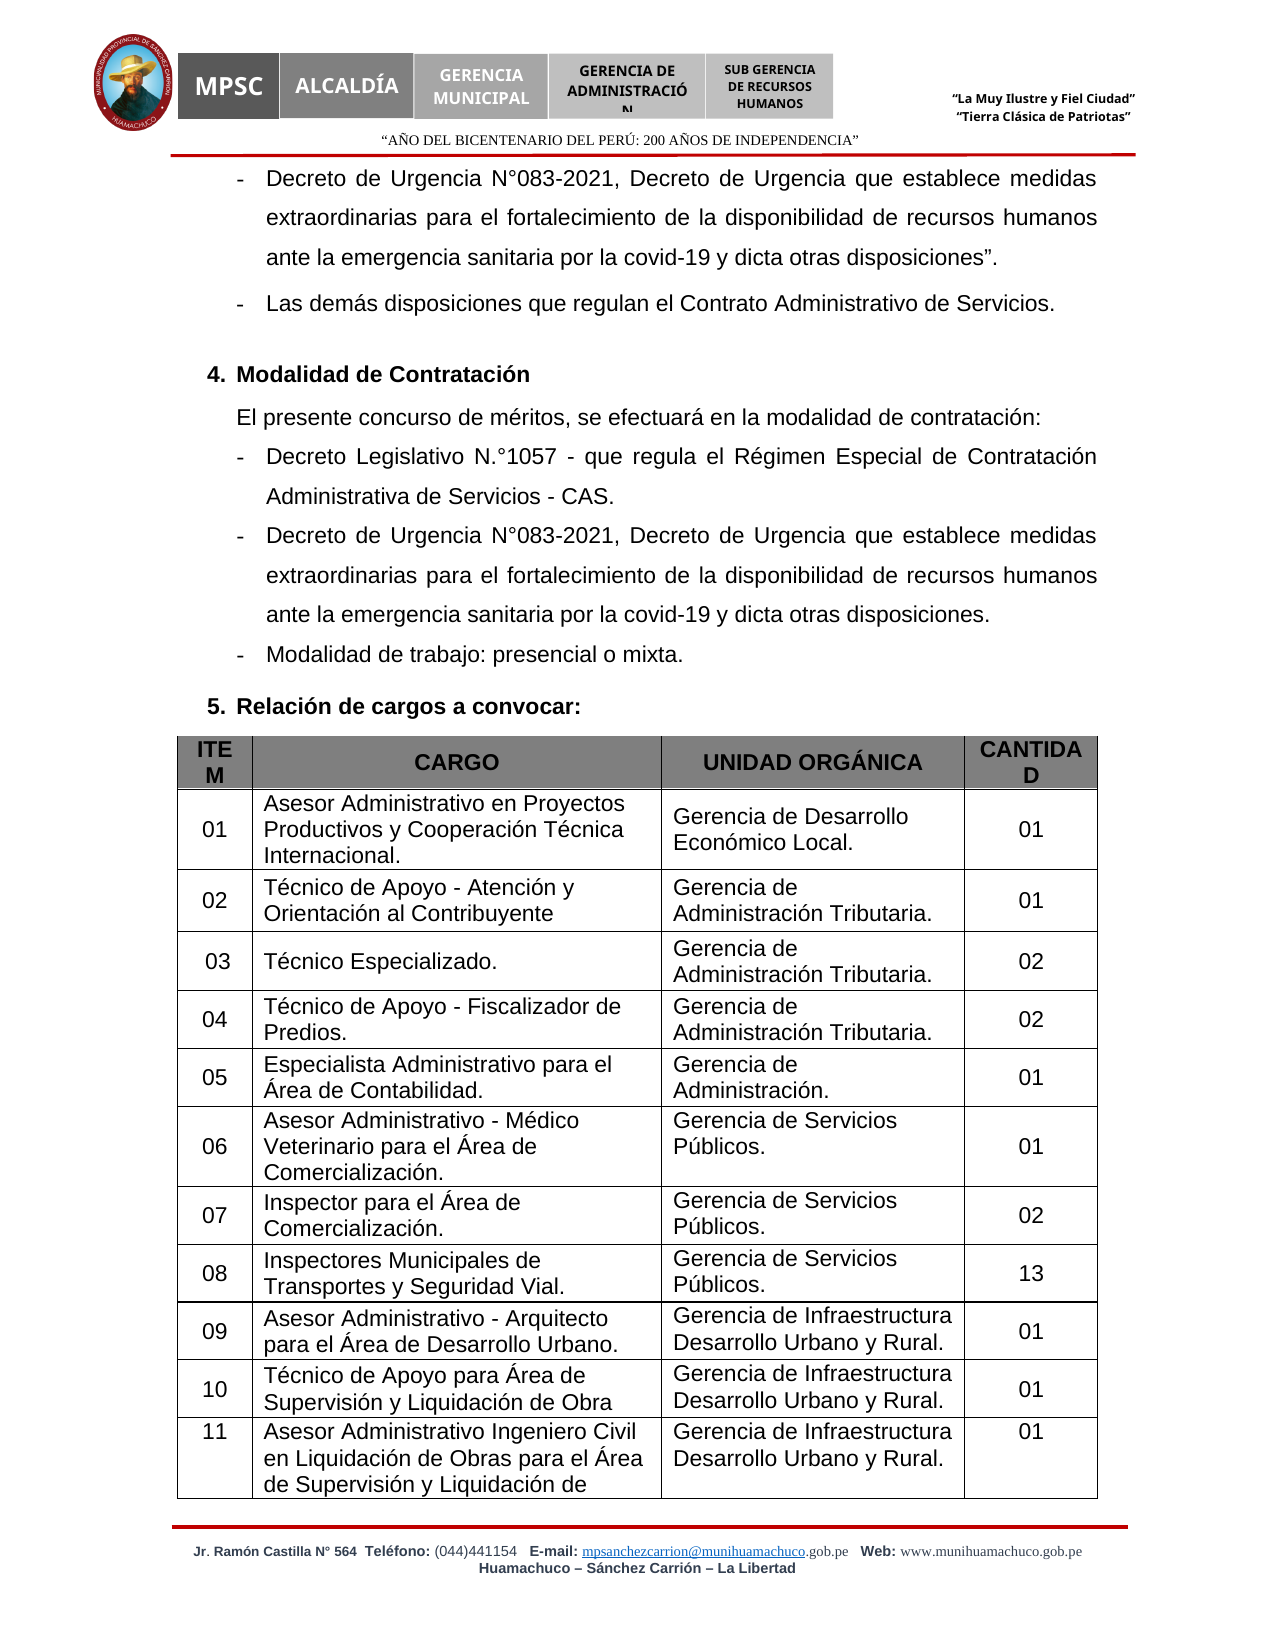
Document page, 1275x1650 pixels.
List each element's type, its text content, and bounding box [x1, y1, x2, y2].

list Modalidad de trabajo: presencial o mixta. [236, 641, 1098, 667]
table_cell 01 [965, 790, 1097, 869]
table_cell Gerencia de Servicios Públicos. [662, 1245, 964, 1301]
table_cell Inspector para el Área de Comercialización. [253, 1187, 661, 1243]
table_cell Asesor Administrativo - Arquitecto para el Área de Desarrollo Urbano. [253, 1303, 661, 1359]
table_cell 11 [178, 1418, 252, 1497]
table_header CANTIDAD [965, 736, 1097, 788]
table_cell 01 [965, 870, 1097, 931]
table_cell Gerencia de Desarrollo Económico Local. [662, 790, 964, 869]
table_cell Gerencia de Servicios Públicos. [662, 1187, 964, 1243]
table_cell Gerencia de Servicios Públicos. [662, 1107, 964, 1186]
table_cell Gerencia de Infraestructura Desarrollo Urbano y Rural. [662, 1360, 964, 1417]
picture [93, 34, 173, 131]
table_cell 02 [965, 932, 1097, 990]
table_cell Técnico de Apoyo - Atención y Orientación al Contribuyente [253, 870, 661, 931]
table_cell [662, 1418, 964, 1497]
list Modalidad de Contratación [207, 361, 1098, 387]
table_header UNIDAD ORGÁNICA [662, 736, 964, 788]
table_cell 01 [965, 1107, 1097, 1186]
table_cell 13 [965, 1245, 1097, 1301]
table_cell 04 [178, 991, 252, 1048]
table_cell 08 [178, 1245, 252, 1301]
table_cell Gerencia de Administración Tributaria. [662, 991, 964, 1048]
table_cell Gerencia de Administración. [662, 1049, 964, 1106]
table_cell 03 [178, 932, 252, 990]
table_cell Gerencia de Administración Tributaria. [662, 932, 964, 990]
table_cell 01 [965, 1303, 1097, 1359]
table_cell 10 [178, 1360, 252, 1417]
table_header CARGO [253, 736, 661, 788]
list Decreto de Urgencia N°083-2021, Decreto de Urgencia que establece medidas extraordinarias para el fortalecimiento de la disponibilidad de recursos humanos ante la emergencia sanitaria por la covid-19 y dicta otras disposiciones. [236, 522, 1098, 628]
table_cell 01 [965, 1418, 1097, 1497]
list El presente concurso de méritos, se efectuará en la modalidad de contratación: [236, 404, 1098, 430]
table_cell 07 [178, 1187, 252, 1243]
table_cell 02 [965, 991, 1097, 1048]
list Decreto de Urgencia N°083-2021, Decreto de Urgencia que establece medidas extraordinarias para el fortalecimiento de la disponibilidad de recursos humanos ante la emergencia sanitaria por la covid-19 y dicta otras disposiciones”. [236, 165, 1098, 270]
table_cell Técnico Especializado. [253, 932, 661, 990]
table_cell Asesor Administrativo en Proyectos Productivos y Cooperación Técnica Internacional. [253, 790, 661, 869]
table_cell Gerencia de Administración Tributaria. [662, 870, 964, 931]
table_cell Inspectores Municipales de Transportes y Seguridad Vial. [253, 1245, 661, 1301]
table_cell 01 [965, 1360, 1097, 1417]
table_cell 06 [178, 1107, 252, 1186]
table_cell Técnico de Apoyo - Fiscalizador de Predios. [253, 991, 661, 1048]
table_cell 02 [965, 1187, 1097, 1243]
table_cell 09 [178, 1303, 252, 1359]
table_cell Gerencia de Infraestructura Desarrollo Urbano y Rural. [662, 1303, 964, 1359]
list Decreto Legislativo N.°1057 - que regula el Régimen Especial de Contratación Administrativa de Servicios - CAS. [236, 443, 1098, 509]
table_cell 01 [965, 1049, 1097, 1106]
table_cell 02 [178, 870, 252, 931]
table_header ITEM [178, 736, 252, 788]
table_cell Especialista Administrativo para el Área de Contabilidad. [253, 1049, 661, 1106]
list Relación de cargos a convocar: [207, 693, 1098, 719]
table_cell Asesor Administrativo - Médico Veterinario para el Área de Comercialización. [253, 1107, 661, 1186]
table_cell Técnico de Apoyo para Área de Supervisión y Liquidación de Obra [253, 1360, 661, 1417]
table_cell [253, 1418, 661, 1497]
table_cell 05 [178, 1049, 252, 1106]
list Las demás disposiciones que regulan el Contrato Administrativo de Servicios. [236, 289, 1098, 316]
table_cell 01 [178, 790, 252, 869]
